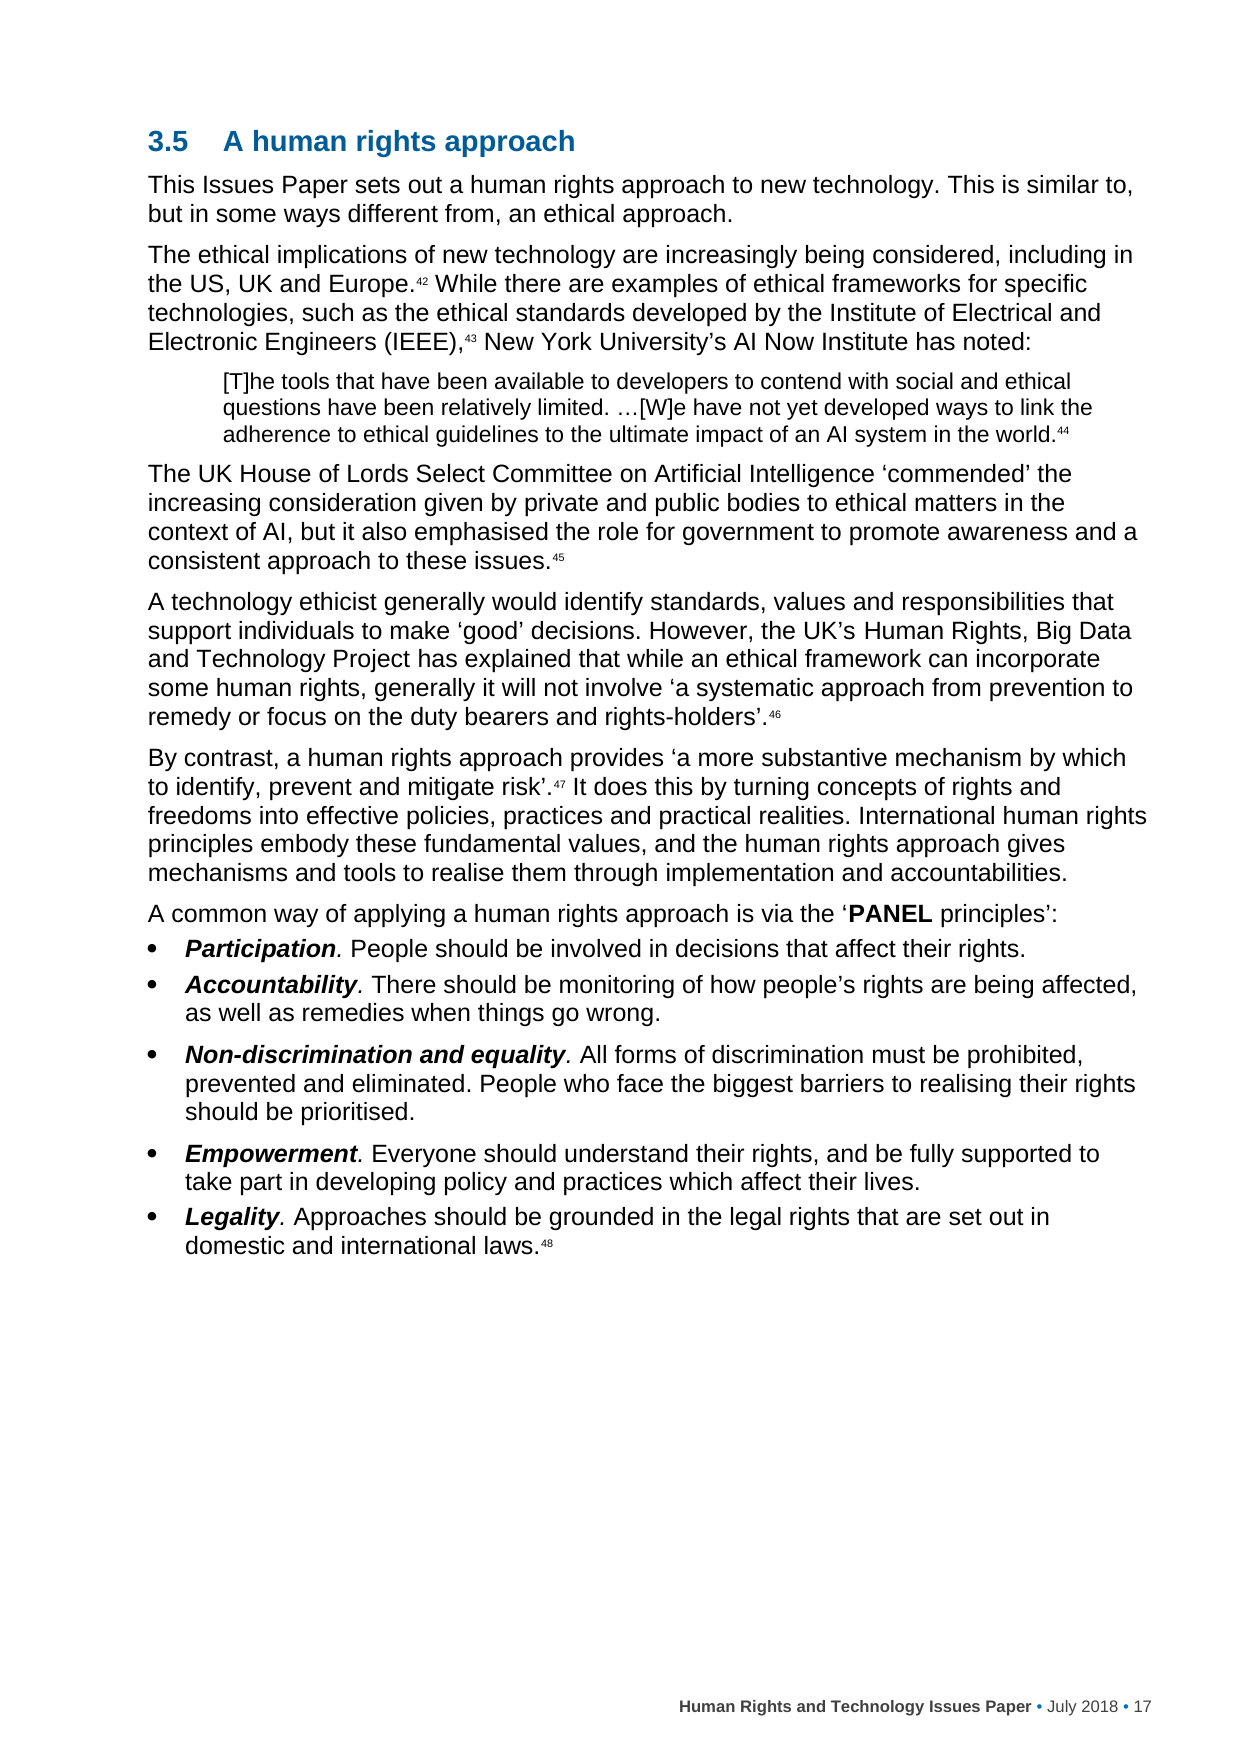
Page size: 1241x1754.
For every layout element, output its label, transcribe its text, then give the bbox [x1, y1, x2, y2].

text [T]he tools that have been available to developers to contend with social and ethical questions have been relatively limited. …[W]e have not yet developed ways to link the adherence to ethical guidelines to the ultimate impact of an AI system in the world. [223, 368, 1152, 447]
text Accountability. There should be monitoring of how people’s rights are being affected, as well as remedies when things go wrong. [148, 969, 1152, 1027]
text The UK House of Lords Select Committee on Artificial Intelligence ‘commended’ the increasing consideration given by private and public bodies to ethical matters in the context of AI, but it also emphasised the role for government to promote awareness and a consistent approach to these issues. [148, 459, 1152, 574]
text This Issues Paper sets out a human rights approach to new technology. This is similar to, but in some ways different from, an ethical approach. [148, 170, 1152, 228]
text The ethical implications of new technology are increasingly being considered, including in the US, UK and Europe. While there are examples of ethical frameworks for specific technologies, such as the ethical standards developed by the Institute of Electrical and Electronic Engineers (IEEE), New York University’s AI Now Institute has noted: [148, 240, 1152, 355]
text Legality. Approaches should be grounded in the legal rights that are set out in domestic and international laws. [148, 1202, 1152, 1260]
text Participation. People should be involved in decisions that affect their rights. [148, 934, 1152, 963]
text Empowerment. Everyone should understand their rights, and be fully supported to take part in developing policy and practices which affect their lives. [148, 1138, 1152, 1196]
text By contrast, a human rights approach provides ‘a more substantive mechanism by which to identify, prevent and mitigate risk’. It does this by turning concepts of rights and freedoms into effective policies, practices and practical realities. International human rights principles embody these fundamental values, and the human rights approach gives mechanisms and tools to realise them through implementation and accountabilities. [148, 743, 1152, 887]
text A common way of applying a human rights approach is via the ‘PANEL principles’: [148, 899, 1152, 928]
subtitle A human rights approach [148, 124, 1152, 158]
text Non-discrimination and equality. All forms of discrimination must be prohibited, prevented and eliminated. People who face the biggest barriers to realising their rights should be prioritised. [148, 1040, 1152, 1126]
text A technology ethicist generally would identify standards, values and responsibilities that support individuals to make ‘good’ decisions. However, the UK’s Human Rights, Big Data and Technology Project has explained that while an ethical framework can incorporate some human rights, generally it will not involve ‘a systematic approach from prevention to remedy or focus on the duty bearers and rights-holders’. [148, 587, 1152, 731]
